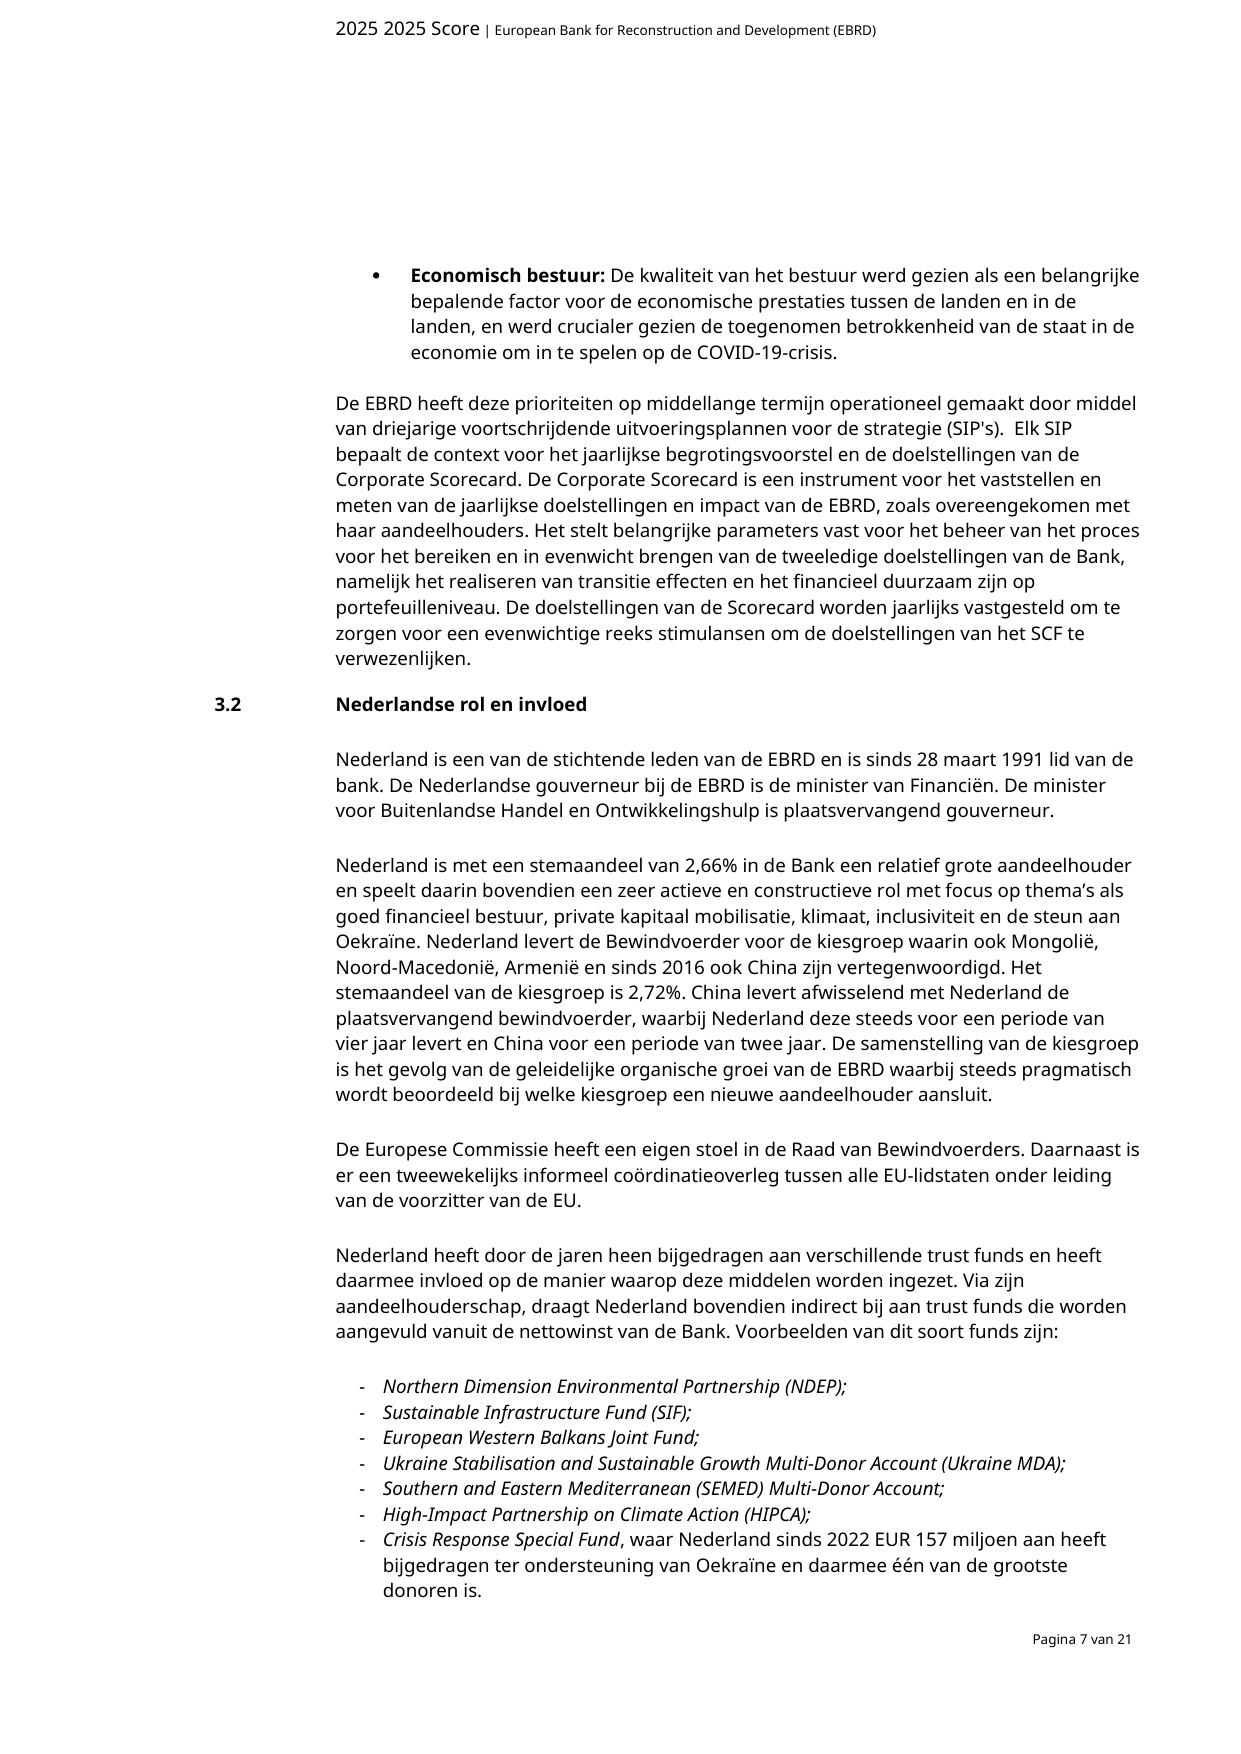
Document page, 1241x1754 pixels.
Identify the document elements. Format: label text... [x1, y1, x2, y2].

list Economisch bestuur: De kwaliteit van het bestuur werd gezien als een belangrijke bepalende factor voor de economische prestaties tussen de landen en in de landen, en werd crucialer gezien de toegenomen betrokkenheid van de staat in de economie om in te spelen op de COVID-19-crisis. [373, 262, 1140, 364]
list European Western Balkans Joint Fund; [359, 1424, 1140, 1450]
list High-Impact Partnership on Climate Action (HIPCA); [359, 1501, 1140, 1527]
text De EBRD heeft deze prioriteiten op middellange termijn operationeel gemaakt door middel van driejarige voortschrijdende uitvoeringsplannen voor de strategie (SIP's). Elk SIP bepaalt de context voor het jaarlijkse begrotingsvoorstel en de doelstellingen van de Corporate Scorecard. De Corporate Scorecard is een instrument voor het vaststellen en meten van de jaarlijkse doelstellingen en impact van de EBRD, zoals overeengekomen met haar aandeelhouders. Het stelt belangrijke parameters vast voor het beheer van het proces voor het bereiken en in evenwicht brengen van de tweeledige doelstellingen van de Bank, namelijk het realiseren van transitie effecten en het financieel duurzaam zijn op portefeuilleniveau. De doelstellingen van de Scorecard worden jaarlijks vastgesteld om te zorgen voor een evenwichtige reeks stimulansen om de doelstellingen van het SCF te verwezenlijken. [335, 390, 1140, 671]
text Nederland heeft door de jaren heen bijgedragen aan verschillende trust funds en heeft daarmee invloed op de manier waarop deze middelen worden ingezet. Via zijn aandeelhouderschap, draagt Nederland bovendien indirect bij aan trust funds die worden aangevuld vanuit de nettowinst van de Bank. Voorbeelden van dit soort funds zijn: [335, 1242, 1140, 1344]
text Nederland is met een stemaandeel van 2,66% in de Bank een relatief grote aandeelhouder en speelt daarin bovendien een zeer actieve en constructieve rol met focus op thema’s als goed financieel bestuur, private kapitaal mobilisatie, klimaat, inclusiviteit en de steun aan Oekraïne. Nederland levert de Bewindvoerder voor de kiesgroep waarin ook Mongolië, Noord-Macedonië, Armenië en sinds 2016 ook China zijn vertegenwoordigd. Het stemaandeel van de kiesgroep is 2,72%. China levert afwisselend met Nederland de plaatsvervangend bewindvoerder, waarbij Nederland deze steeds voor een periode van vier jaar levert en China voor een periode van twee jaar. De samenstelling van de kiesgroep is het gevolg van de geleidelijke organische groei van de EBRD waarbij steeds pragmatisch wordt beoordeeld bij welke kiesgroep een nieuwe aandeelhouder aansluit. [335, 852, 1140, 1107]
list Northern Dimension Environmental Partnership (NDEP); [359, 1373, 1140, 1399]
text De Europese Commissie heeft een eigen stoel in de Raad van Bewindvoerders. Daarnaast is er een tweewekelijks informeel coördinatieoverleg tussen alle EU-lidstaten onder leiding van de voorzitter van de EU. [335, 1136, 1140, 1213]
list Crisis Response Special Fund, waar Nederland sinds 2022 EUR 157 miljoen aan heeft bijgedragen ter ondersteuning van Oekraïne en daarmee één van de grootste donoren is. [359, 1527, 1140, 1603]
list Southern and Eastern Mediterranean (SEMED) Multi-Donor Account; [359, 1476, 1140, 1501]
list Ukraine Stabilisation and Sustainable Growth Multi-Donor Account (Ukraine MDA); [359, 1450, 1140, 1476]
subtitle 3.2 Nederlandse rol en invloed [214, 692, 1140, 717]
text Nederland is een van de stichtende leden van de EBRD en is sinds 28 maart 1991 lid van de bank. De Nederlandse gouverneur bij de EBRD is de minister van Financiën. De minister voor Buitenlandse Handel en Ontwikkelingshulp is plaatsvervangend gouverneur. [335, 746, 1140, 823]
list Sustainable Infrastructure Fund (SIF); [359, 1399, 1140, 1424]
